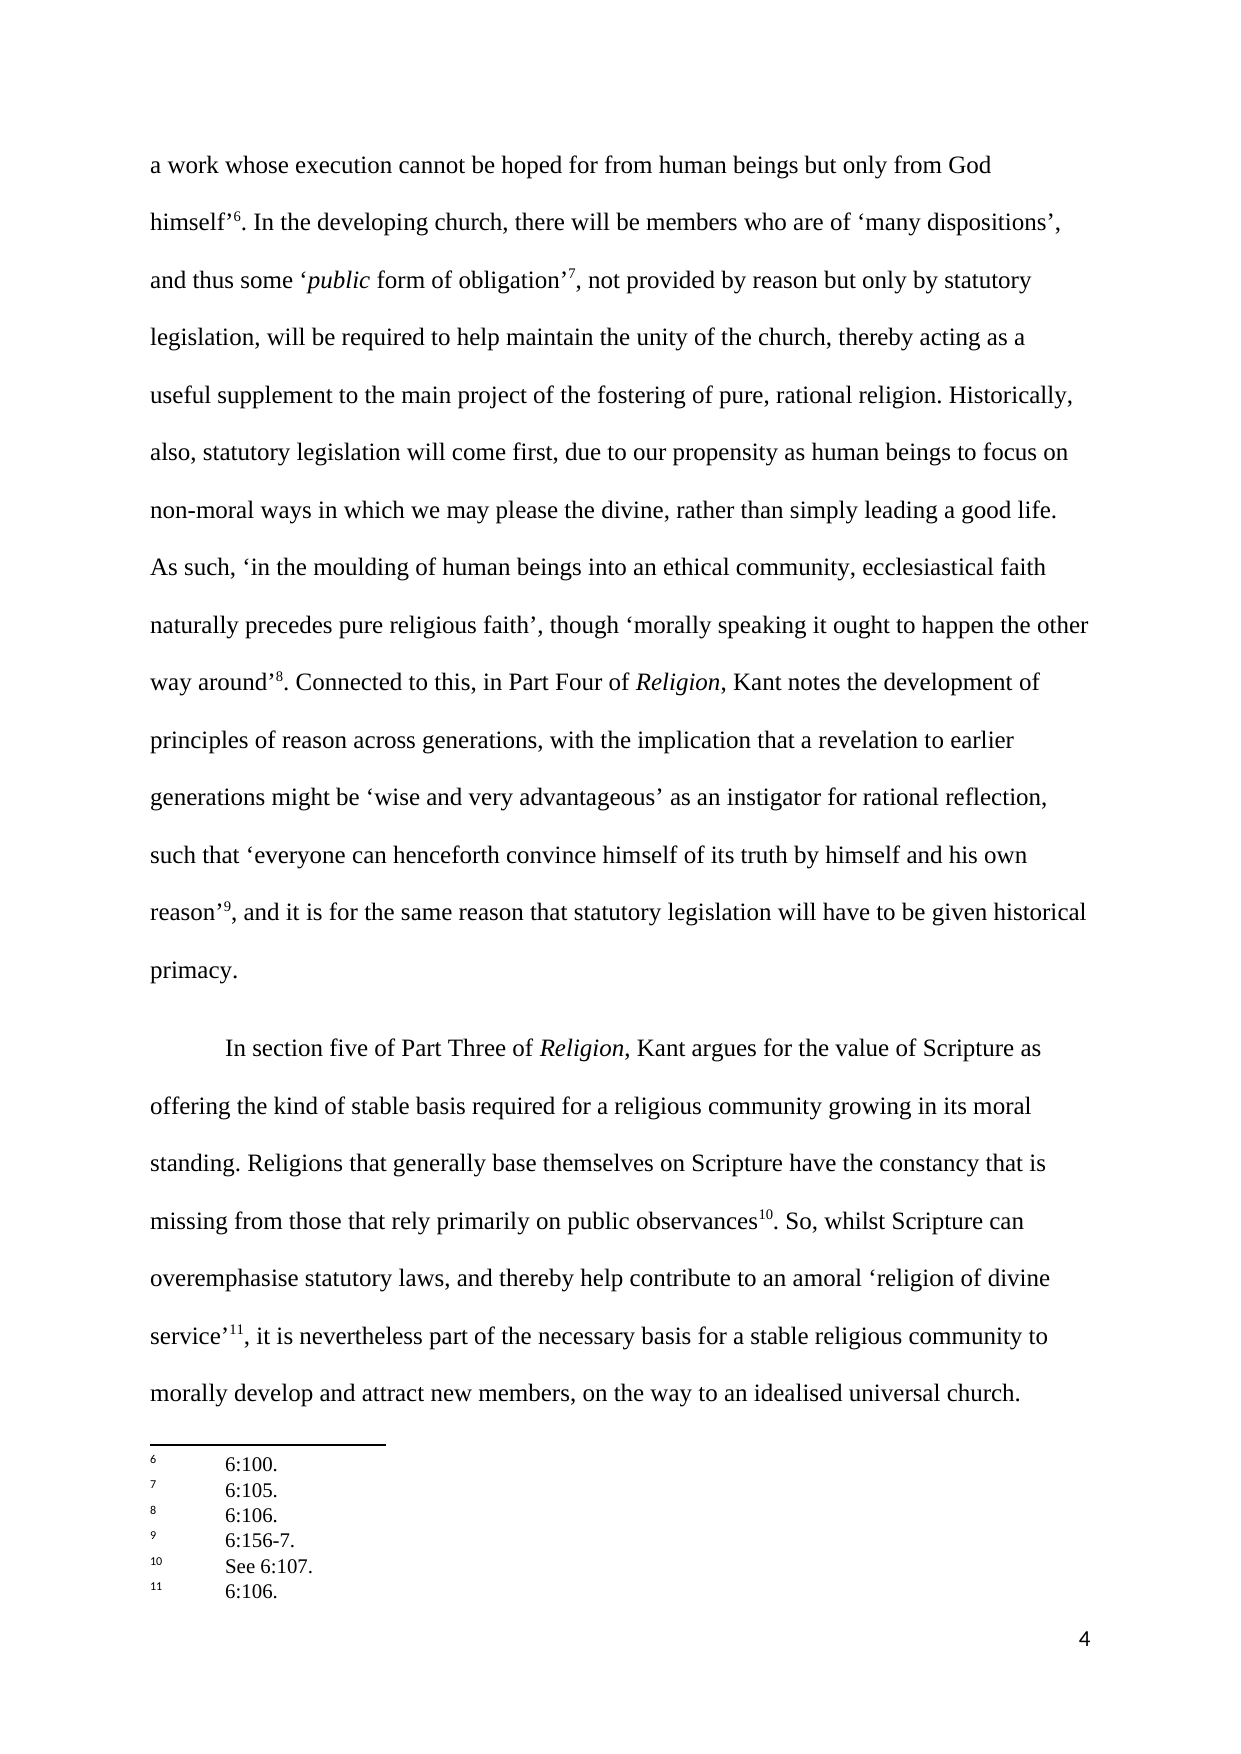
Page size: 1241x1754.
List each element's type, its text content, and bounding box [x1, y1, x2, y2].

text However, Kant’s approach to such statutory laws, linked to divine service and historical faith, is not entirely negative, for they may have an important role to play in the social project of moral development towards an ethical community, which much take the form of a church, as we can only understand the ‘[founding of] a moral people of God… [as] a work whose execution cannot be hoped for from human beings but only from God himself’. In the developing church, there will be members who are of ‘many dispositions’, and thus some ‘public form of obligation’, not provided by reason but only by statutory legislation, will be required to help maintain the unity of the church, thereby acting as a useful supplement to the main project of the fostering of pure, rational religion. Historically, also, statutory legislation will come first, due to our propensity as human beings to focus on non-moral ways in which we may please the divine, rather than simply leading a good life. As such, ‘in the moulding of human beings into an ethical community, ecclesiastical faith naturally precedes pure religious faith’, though ‘morally speaking it ought to happen the other way around’. Connected to this, in Part Four of Religion, Kant notes the development of principles of reason across generations, with the implication that a revelation to earlier generations might be ‘wise and very advantageous’ as an instigator for rational reflection, such that ‘everyone can henceforth convince himself of its truth by himself and his own reason’, and it is for the same reason that statutory legislation will have to be given historical primacy. [150, 150, 1090, 984]
text In section five of Part Three of Religion, Kant argues for the value of Scripture as offering the kind of stable basis required for a religious community growing in its moral standing. Religions that generally base themselves on Scripture have the constancy that is missing from those that rely primarily on public observances. So, whilst Scripture can overemphasise statutory laws, and thereby help contribute to an amoral ‘religion of divine service’, it is nevertheless part of the necessary basis for a stable religious community to morally develop and attract new members, on the way to an idealised universal church. [150, 1033, 1090, 1407]
